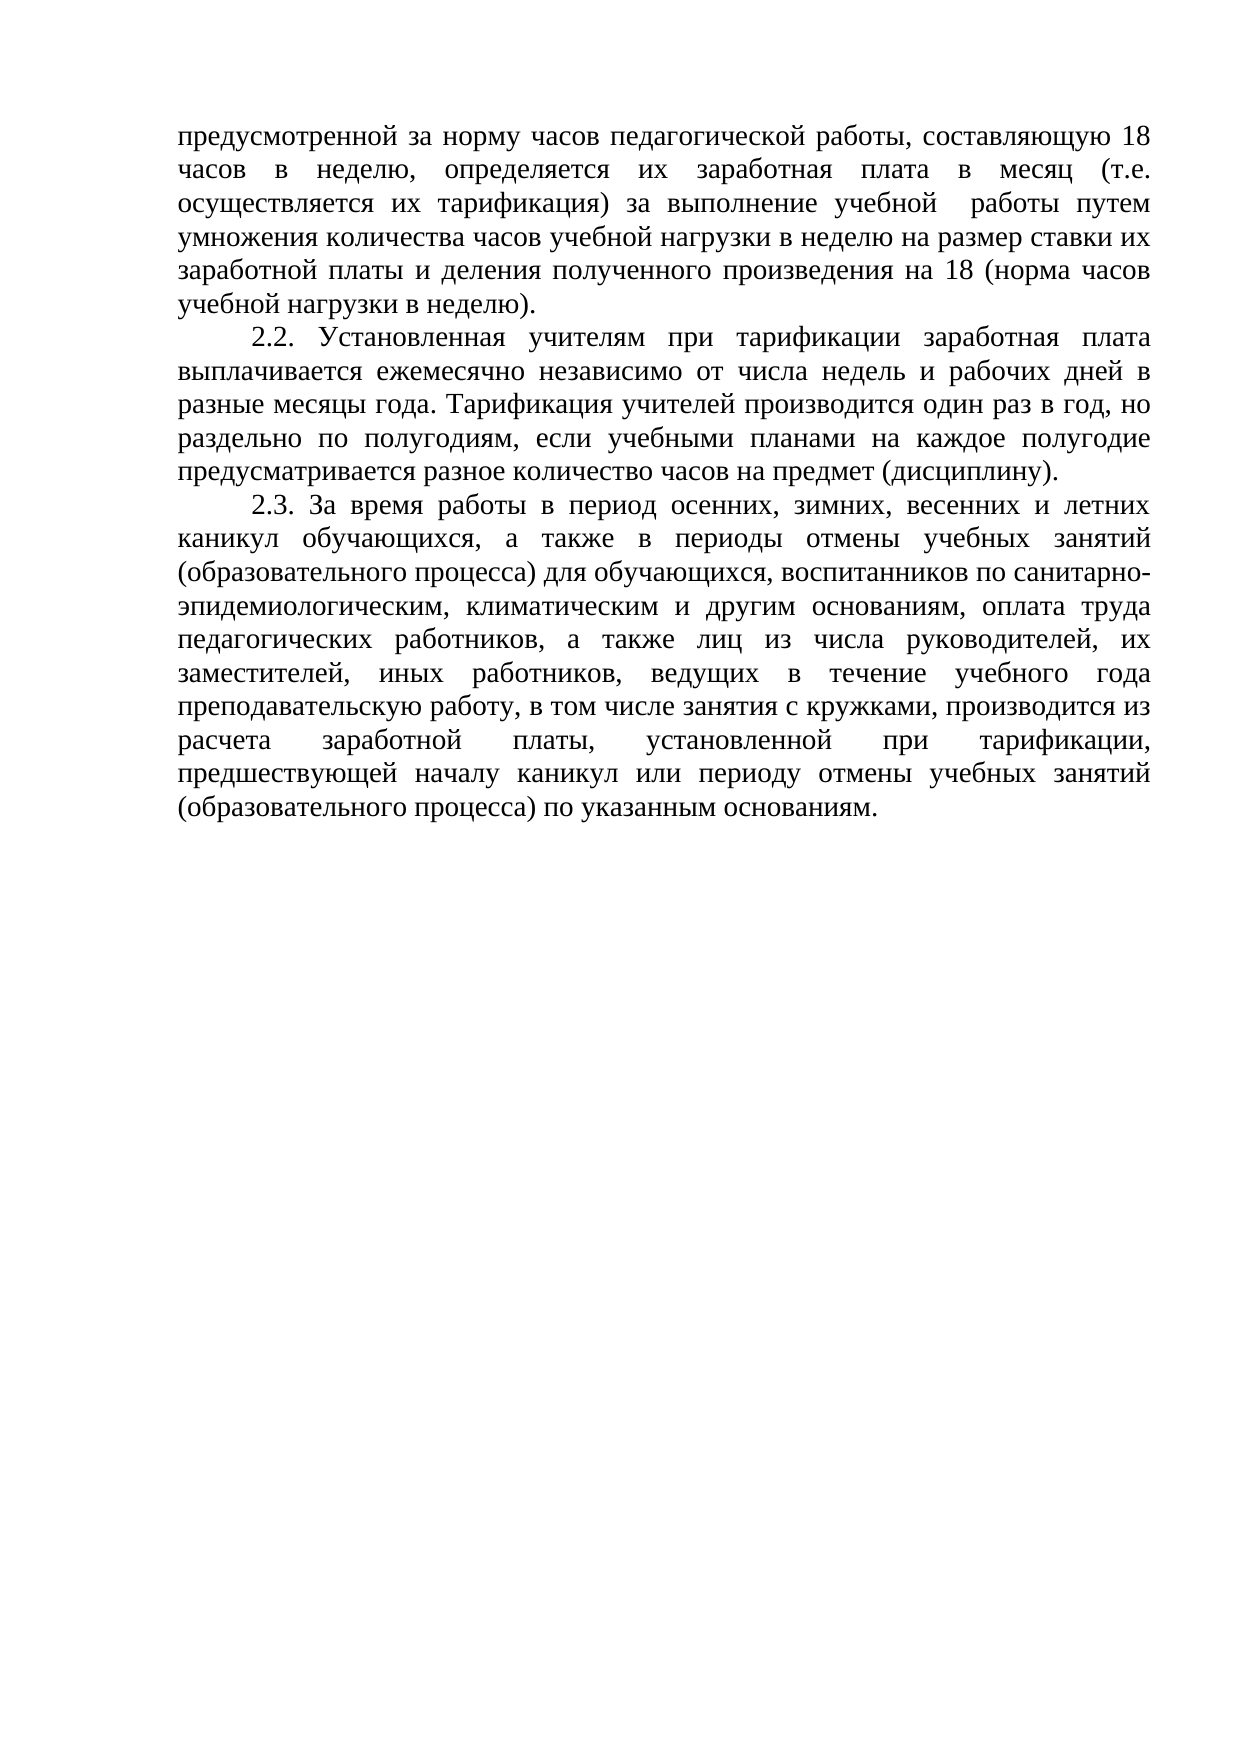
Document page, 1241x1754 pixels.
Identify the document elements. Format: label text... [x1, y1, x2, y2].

text 2.2. Установленная учителям при тарификации заработная плата выплачивается ежемесячно независимо от числа недель и рабочих дней в разные месяцы года. Тарификация учителей производится один раз в год, но раздельно по полугодиям, если учебными планами на каждое полугодие предусматривается разное количество часов на предмет (дисциплину). [177, 319, 1152, 487]
text 2.3. За время работы в период осенних, зимних, весенних и летних каникул обучающихся, а также в периоды отмены учебных занятий (образовательного процесса) для обучающихся, воспитанников по санитарно-эпидемиологическим, климатическим и другим основаниям, оплата труда педагогических работников, а также лиц из числа руководителей, их заместителей, иных работников, ведущих в течение учебного года преподавательскую работу, в том числе занятия с кружками, производится из расчета заработной платы, установленной при тарификации, предшествующей началу каникул или периоду отмены учебных занятий (образовательного процесса) по указанным основаниям. [177, 487, 1152, 822]
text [177, 118, 1152, 319]
